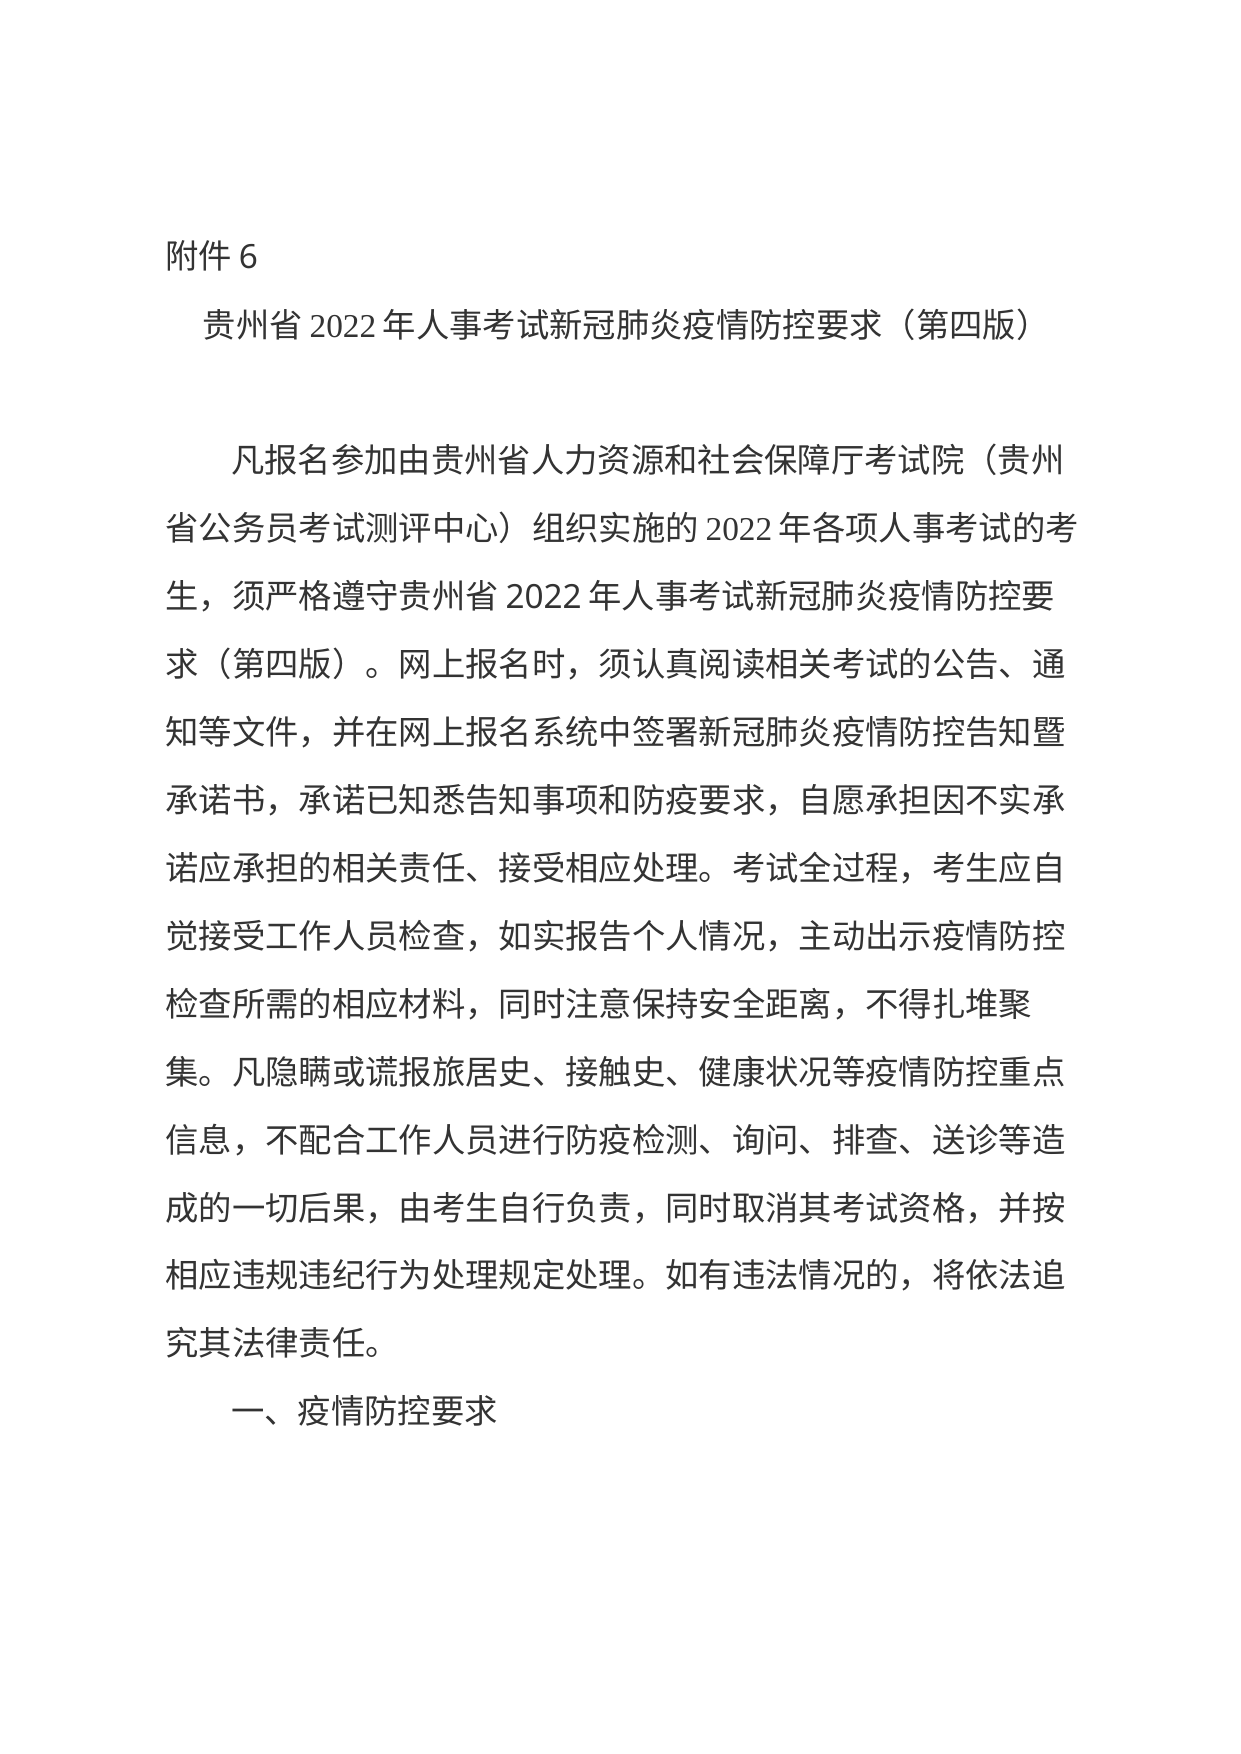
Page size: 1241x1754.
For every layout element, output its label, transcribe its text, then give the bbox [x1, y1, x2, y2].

text 贵州省2022年人事考试新冠肺炎疫情防控要求（第四版） [165, 288, 1087, 356]
text 一、疫情防控要求 [165, 1375, 1087, 1443]
text 凡报名参加由贵州省人力资源和社会保障厅考试院（贵州省公务员考试测评中心）组织实施的2022年各项人事考试的考生，须严格遵守贵州省2022年人事考试新冠肺炎疫情防控要求（第四版）。网上报名时，须认真阅读相关考试的公告、通知等文件，并在网上报名系统中签署新冠肺炎疫情防控告知暨承诺书，承诺已知悉告知事项和防疫要求，自愿承担因不实承诺应承担的相关责任、接受相应处理。考试全过程，考生应自觉接受工作人员检查，如实报告个人情况，主动出示疫情防控检查所需的相应材料，同时注意保持安全距离，不得扎堆聚集。凡隐瞒或谎报旅居史、接触史、健康状况等疫情防控重点信息，不配合工作人员进行防疫检测、询问、排查、送诊等造成的一切后果，由考生自行负责，同时取消其考试资格，并按相应违规违纪行为处理规定处理。如有违法情况的，将依法追究其法律责任。 [165, 424, 1087, 1375]
text 附件6 [165, 221, 1087, 288]
